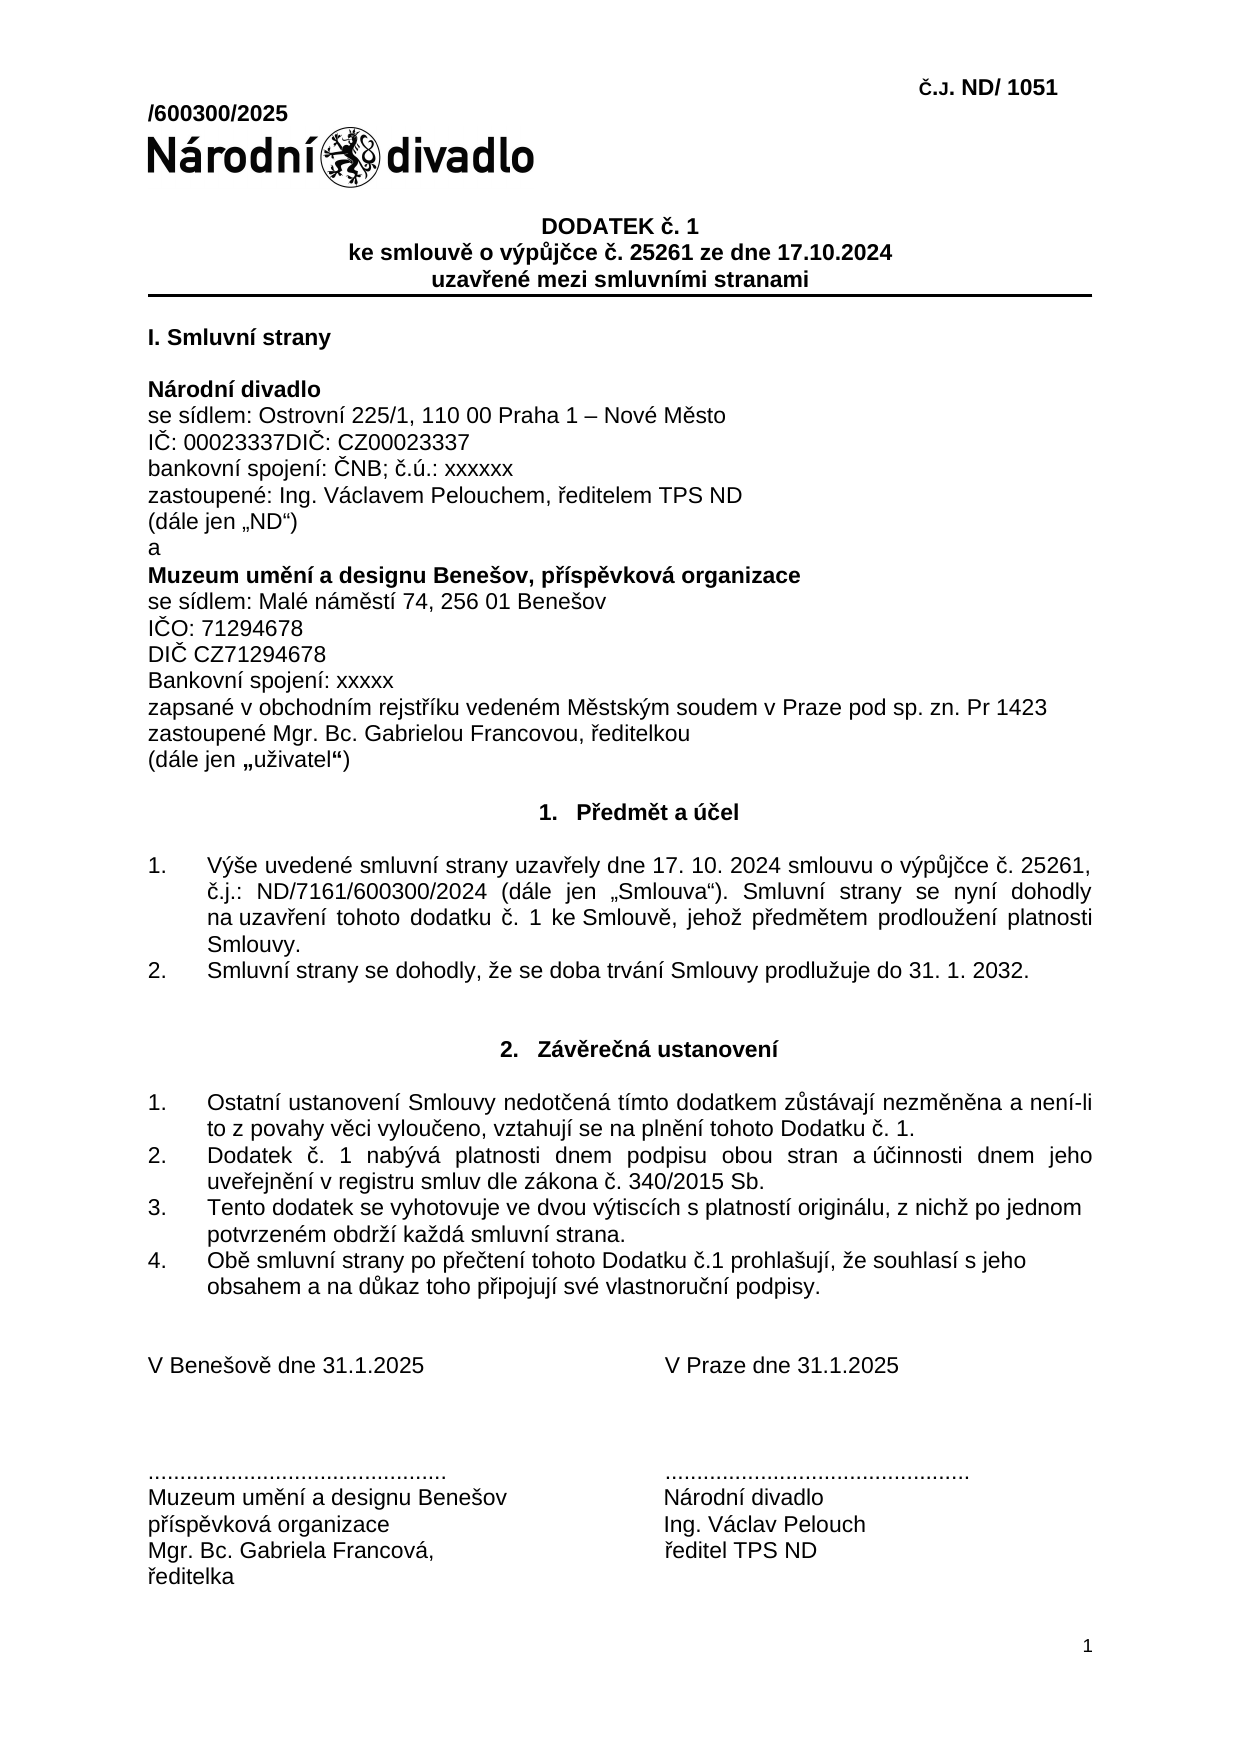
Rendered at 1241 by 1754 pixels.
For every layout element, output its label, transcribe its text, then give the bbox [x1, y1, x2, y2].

list Smluvní strany se dohodly, že se doba trvání Smlouvy prodlužuje do 31. 1. 2032. [148, 957, 1092, 983]
picture [147, 126, 535, 189]
text ke smlouvě o výpůjčce č. 25261 ze dne 17.10.2024 [148, 239, 1092, 266]
list Tento dodatek se vyhotovuje ve dvou výtiscích s platností originálu, z nichž po jednom potvrzeném obdrží každá smluvní strana. [148, 1194, 1092, 1247]
text a [148, 534, 1092, 561]
text I. Smluvní strany [148, 323, 1092, 350]
text ředitelka [148, 1563, 1092, 1589]
text Muzeum umění a designu Benešov Národní divadlo [148, 1484, 1092, 1511]
text Muzeum umění a designu Benešov, příspěvková organizace [148, 562, 1092, 588]
text ............................................... ................................................ [148, 1458, 1092, 1484]
list Dodatek č. 1 nabývá platnosti dnem podpisu obou stran a účinnosti dnem jeho uveřejnění v registru smluv dle zákona č. 340/2015 Sb. [148, 1142, 1092, 1194]
text IČ: 00023337DIČ: CZ00023337 [148, 429, 1092, 455]
text V Benešově dne 31.1.2025 V Praze dne 31.1.2025 [148, 1352, 1057, 1379]
text příspěvková organizace Ing. Václav Pelouch [148, 1511, 1092, 1537]
text zastoupené: Ing. Václavem Pelouchem, ředitelem TPS ND [148, 482, 1092, 508]
text IČO: 71294678 DIČ CZ71294678 [148, 614, 1092, 667]
list Obě smluvní strany po přečtení tohoto Dodatku č.1 prohlašují, že souhlasí s jeho obsahem a na důkaz toho připojují své vlastnoruční podpisy. [148, 1247, 1092, 1300]
list Výše uvedené smluvní strany uzavřely dne 17. 10. 2024 smlouvu o výpůjčce č. 25261, č.j.: ND/7161/600300/2024 (dále jen „Smlouva“). Smluvní strany se nyní dohodly na uzavření tohoto dodatku č. 1 ke Smlouvě, jehož předmětem prodloužení platnosti Smlouvy. [148, 852, 1092, 957]
text DODATEK č. 1 [148, 213, 1092, 239]
text zapsané v obchodním rejstříku vedeném Městským soudem v Praze pod sp. zn. Pr 1423 zastoupené Mgr. Bc. Gabrielou Francovou, ředitelkou [148, 693, 1092, 746]
text (dále jen „uživatel“) [148, 746, 1092, 773]
text bankovní spojení: ČNB; č.ú.: xxxxxx [148, 455, 1092, 482]
text se sídlem: Ostrovní 225/1, 110 00 Praha 1 – Nové Město [148, 402, 1092, 429]
text uzavřené mezi smluvními stranami [148, 266, 1092, 294]
list Závěrečná ustanovení [185, 1036, 1092, 1062]
text Bankovní spojení: xxxxx [148, 667, 1092, 693]
text Mgr. Bc. Gabriela Francová, ředitel TPS ND [148, 1537, 1092, 1563]
list Ostatní ustanovení Smlouvy nedotčená tímto dodatkem zůstávají nezměněna a není-li to z povahy věci vyloučeno, vztahují se na plnění tohoto Dodatku č. 1. [148, 1089, 1092, 1142]
subtitle Národní divadlo [148, 376, 1092, 402]
list Předmět a účel [185, 799, 1092, 825]
text se sídlem: Malé náměstí 74, 256 01 Benešov [148, 588, 1092, 614]
text (dále jen „ND“) [148, 508, 1092, 534]
